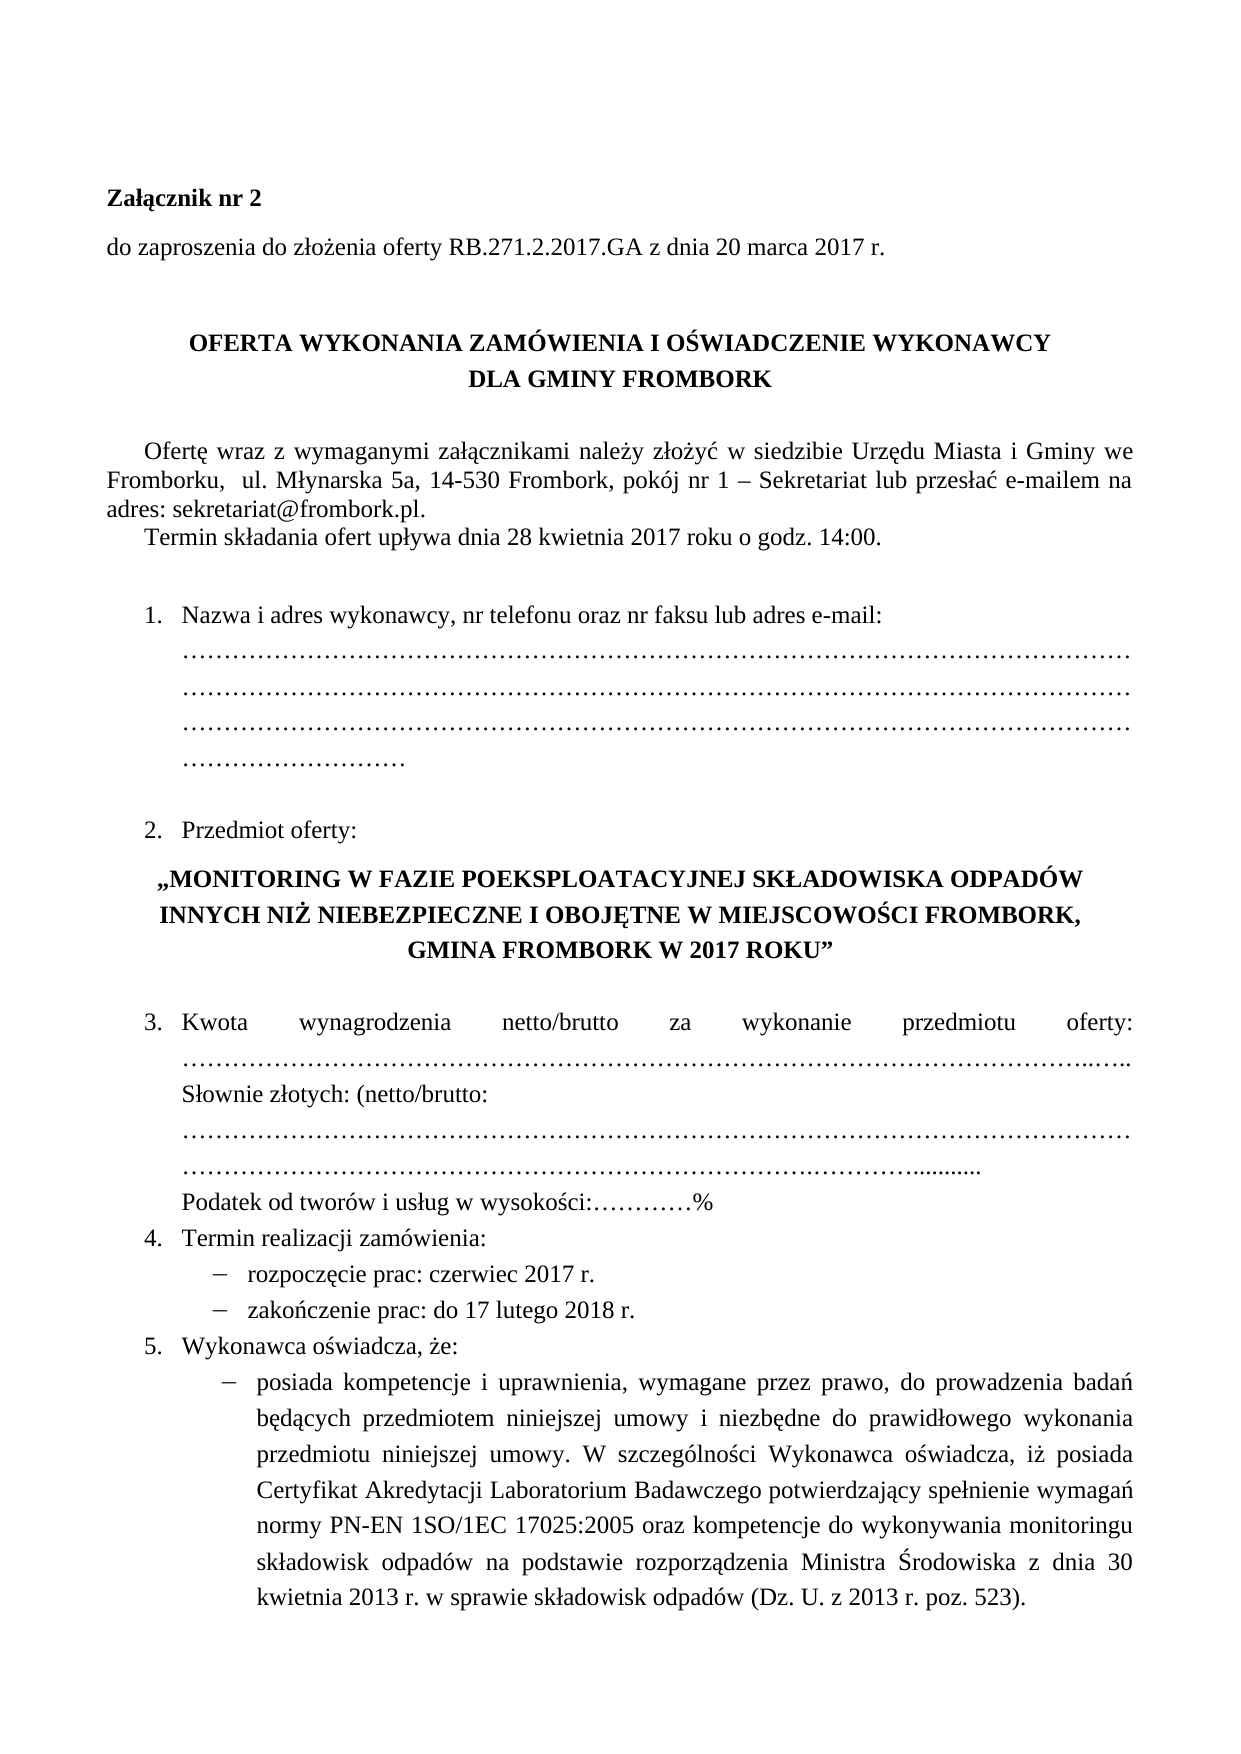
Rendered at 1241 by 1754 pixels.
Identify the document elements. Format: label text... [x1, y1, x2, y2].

text Ofertę wraz z wymaganymi załącznikami należy złożyć w siedzibie Urzędu Miasta i Gminy we Fromborku, ul. Młynarska 5a, 14-530 Frombork, pokój nr 1 – Sekretariat lub przesłać e-mailem na adres: sekretariat@frombork.pl. [106, 436, 1134, 522]
list Słownie złotych: (netto/brutto:……………………………………………………………………………………………………………………………………………………………………….…………........... [181, 1079, 1134, 1180]
list Wykonawca oświadcza, że: [144, 1331, 1134, 1360]
list Kwota wynagrodzenia netto/brutto za wykonanie przedmiotu oferty: ………………………………………………………………………………………………..….. [144, 1007, 1134, 1072]
list Przedmiot oferty: [144, 815, 1134, 844]
list posiada kompetencje i uprawnienia, wymagane przez prawo, do prowadzenia badań będących przedmiotem niniejszej umowy i niezbędne do prawidłowego wykonania przedmiotu niniejszej umowy. W szczególności Wykonawca oświadcza, iż posiada Certyfikat Akredytacji Laboratorium Badawczego potwierdzający spełnienie wymagań normy PN-EN 1SO/1EC 17025:2005 oraz kompetencje do wykonywania monitoringu składowisk odpadów na podstawie rozporządzenia Ministra Środowiska z dnia 30 kwietnia 2013 r. w sprawie składowisk odpadów (Dz. U. z 2013 r. poz. 523). [219, 1367, 1134, 1611]
list Podatek od tworów i usług w wysokości:…………% [181, 1187, 1134, 1216]
text Termin składania ofert upływa dnia 28 kwietnia 2017 roku o godz. 14:00. [106, 522, 1134, 551]
list rozpoczęcie prac: czerwiec 2017 r. [210, 1259, 1134, 1288]
list zakończenie prac: do 17 lutego 2018 r. [210, 1295, 1134, 1324]
text DLA GMINY FROMBORK [106, 364, 1134, 393]
text Załącznik nr 2 [106, 183, 1134, 212]
list Termin realizacji zamówienia: [144, 1223, 1134, 1252]
list ……………………………………………………………………………………………………………………………………………………………………………………………………………………………………………………………………………………………………………………………………… [181, 636, 1134, 772]
text OFERTA WYKONANIA ZAMÓWIENIA I OŚWIADCZENIE WYKONAWCY [106, 328, 1134, 357]
text „MONITORING W FAZIE POEKSPLOATACYJNEJ SKŁADOWISKA ODPADÓW INNYCH NIŻ NIEBEZPIECZNE I OBOJĘTNE W MIEJSCOWOŚCI FROMBORK, [106, 864, 1134, 928]
text GMINA FROMBORK W 2017 ROKU” [106, 936, 1134, 964]
list Nazwa i adres wykonawcy, nr telefonu oraz nr faksu lub adres e-mail: [144, 600, 1134, 628]
text do zaproszenia do złożenia oferty RB.271.2.2017.GA z dnia 20 marca 2017 r. [106, 232, 1134, 260]
